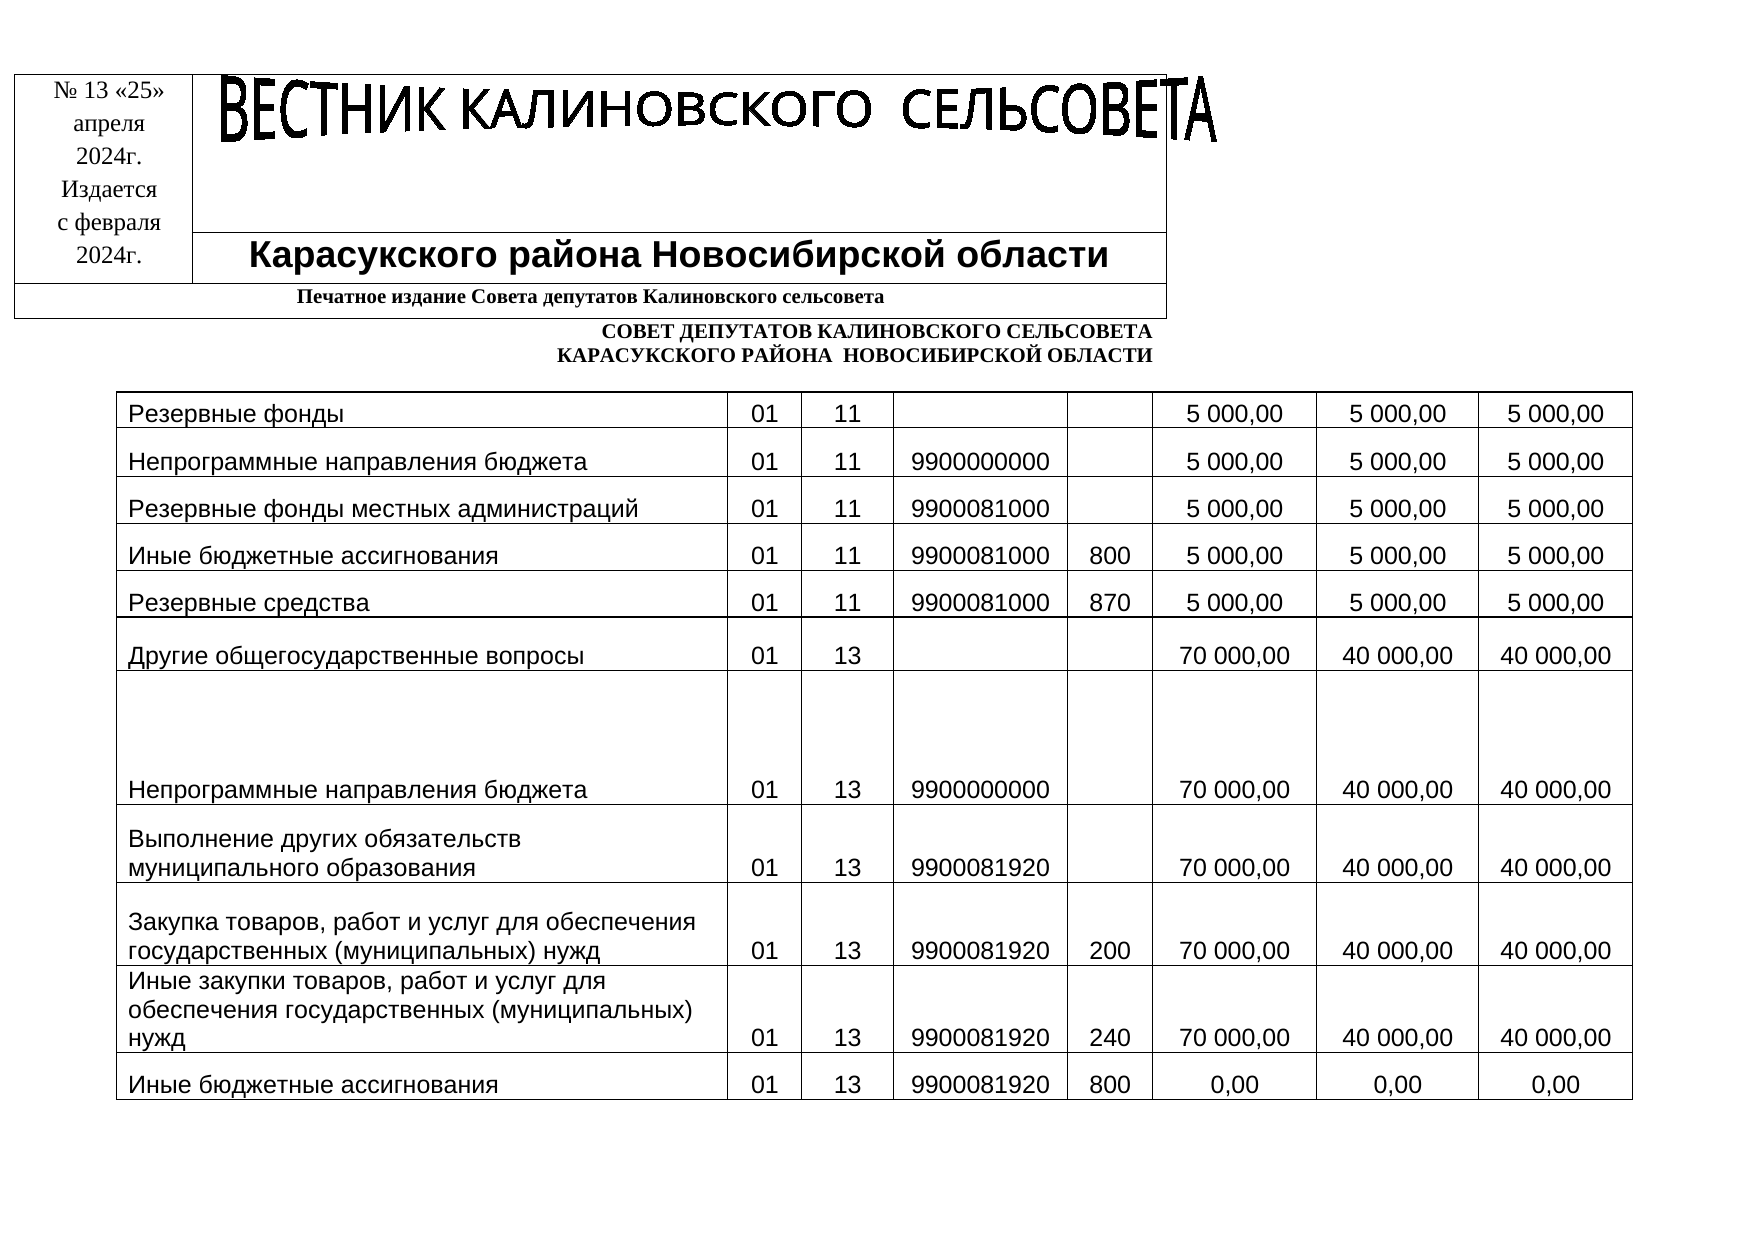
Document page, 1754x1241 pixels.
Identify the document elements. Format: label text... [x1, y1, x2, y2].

table_cell 01 [728, 571, 801, 616]
table_cell 5 000,00 [1479, 428, 1632, 476]
table_cell [894, 393, 1067, 427]
table_cell 200 [1068, 883, 1152, 965]
table_cell 5 000,00 [1479, 393, 1632, 427]
table_cell 13 [802, 883, 893, 965]
table_cell 40 000,00 [1479, 618, 1632, 669]
table_cell 01 [728, 1053, 801, 1099]
table_cell Иные бюджетные ассигнования [117, 1053, 727, 1099]
table_cell 9900081920 [894, 805, 1067, 882]
table_cell 5 000,00 [1153, 571, 1316, 616]
table_cell 5 000,00 [1317, 477, 1478, 523]
table_cell 70 000,00 [1153, 618, 1316, 669]
table_cell 70 000,00 [1153, 671, 1316, 804]
table_cell 01 [728, 966, 801, 1052]
table_cell 11 [802, 571, 893, 616]
table_cell 800 [1068, 1053, 1152, 1099]
table_cell 70 000,00 [1153, 883, 1316, 965]
table_cell 240 [1068, 966, 1152, 1052]
table_cell 9900081000 [894, 571, 1067, 616]
table_cell Закупка товаров, работ и услуг для обеспечения государственных (муниципальных) нужд [117, 883, 727, 965]
table_cell 01 [728, 618, 801, 669]
table_cell 870 [1068, 571, 1152, 616]
table_cell 01 [728, 524, 801, 569]
table_cell 5 000,00 [1153, 393, 1316, 427]
table_cell Иные бюджетные ассигнования [117, 524, 727, 569]
table_cell 13 [802, 966, 893, 1052]
table_cell Иные закупки товаров, работ и услуг для обеспечения государственных (муниципальных) нужд [117, 966, 727, 1052]
table_cell 9900000000 [894, 428, 1067, 476]
table_cell 01 [728, 393, 801, 427]
table_cell 13 [802, 1053, 893, 1099]
table_cell 11 [802, 428, 893, 476]
table_cell 01 [728, 883, 801, 965]
table_cell Резервные фонды [117, 393, 727, 427]
table_cell 5 000,00 [1317, 428, 1478, 476]
table_cell 40 000,00 [1317, 966, 1478, 1052]
table_cell 9900081920 [894, 1053, 1067, 1099]
table_cell 5 000,00 [1153, 524, 1316, 569]
table_cell 11 [802, 393, 893, 427]
table_cell 40 000,00 [1317, 671, 1478, 804]
table_cell [894, 618, 1067, 669]
table_cell 9900081000 [894, 524, 1067, 569]
table_cell 70 000,00 [1153, 805, 1316, 882]
table_cell Выполнение других обязательств муниципального образования [117, 805, 727, 882]
table_cell 9900000000 [894, 671, 1067, 804]
table_cell 13 [802, 618, 893, 669]
table_cell 01 [728, 428, 801, 476]
table_cell 5 000,00 [1317, 393, 1478, 427]
table_cell 5 000,00 [1153, 428, 1316, 476]
table_cell 70 000,00 [1153, 966, 1316, 1052]
table_cell 13 [802, 805, 893, 882]
table_cell Непрограммные направления бюджета [117, 671, 727, 804]
table_cell 0,00 [1153, 1053, 1316, 1099]
table_cell Непрограммные направления бюджета [117, 428, 727, 476]
table_cell 40 000,00 [1317, 805, 1478, 882]
table_cell 11 [802, 524, 893, 569]
table_cell [1068, 477, 1152, 523]
table_cell 800 [1068, 524, 1152, 569]
table_cell [1068, 805, 1152, 882]
table_cell [1068, 428, 1152, 476]
table_cell 40 000,00 [1317, 883, 1478, 965]
table_cell 0,00 [1479, 1053, 1632, 1099]
table_cell 9900081920 [894, 883, 1067, 965]
table_cell 9900081920 [894, 966, 1067, 1052]
table_cell [1068, 618, 1152, 669]
table_cell 9900081000 [894, 477, 1067, 523]
table_cell 5 000,00 [1153, 477, 1316, 523]
table_cell 5 000,00 [1317, 524, 1478, 569]
table_cell 01 [728, 671, 801, 804]
table_cell 40 000,00 [1479, 671, 1632, 804]
table_cell 01 [728, 805, 801, 882]
table_cell Резервные средства [117, 571, 727, 616]
table_cell 5 000,00 [1479, 571, 1632, 616]
table_cell 13 [802, 671, 893, 804]
table_cell 40 000,00 [1317, 618, 1478, 669]
table_cell 5 000,00 [1479, 477, 1632, 523]
table_cell 01 [728, 477, 801, 523]
table_cell 5 000,00 [1479, 524, 1632, 569]
table_cell 11 [802, 477, 893, 523]
table_cell 0,00 [1317, 1053, 1478, 1099]
table_cell 40 000,00 [1479, 966, 1632, 1052]
table_cell [1068, 671, 1152, 804]
table_cell 5 000,00 [1317, 571, 1478, 616]
table_cell [1068, 393, 1152, 427]
table_cell Другие общегосударственные вопросы [117, 618, 727, 669]
table_cell 40 000,00 [1479, 883, 1632, 965]
table_cell 40 000,00 [1479, 805, 1632, 882]
table_cell Резервные фонды местных администраций [117, 477, 727, 523]
